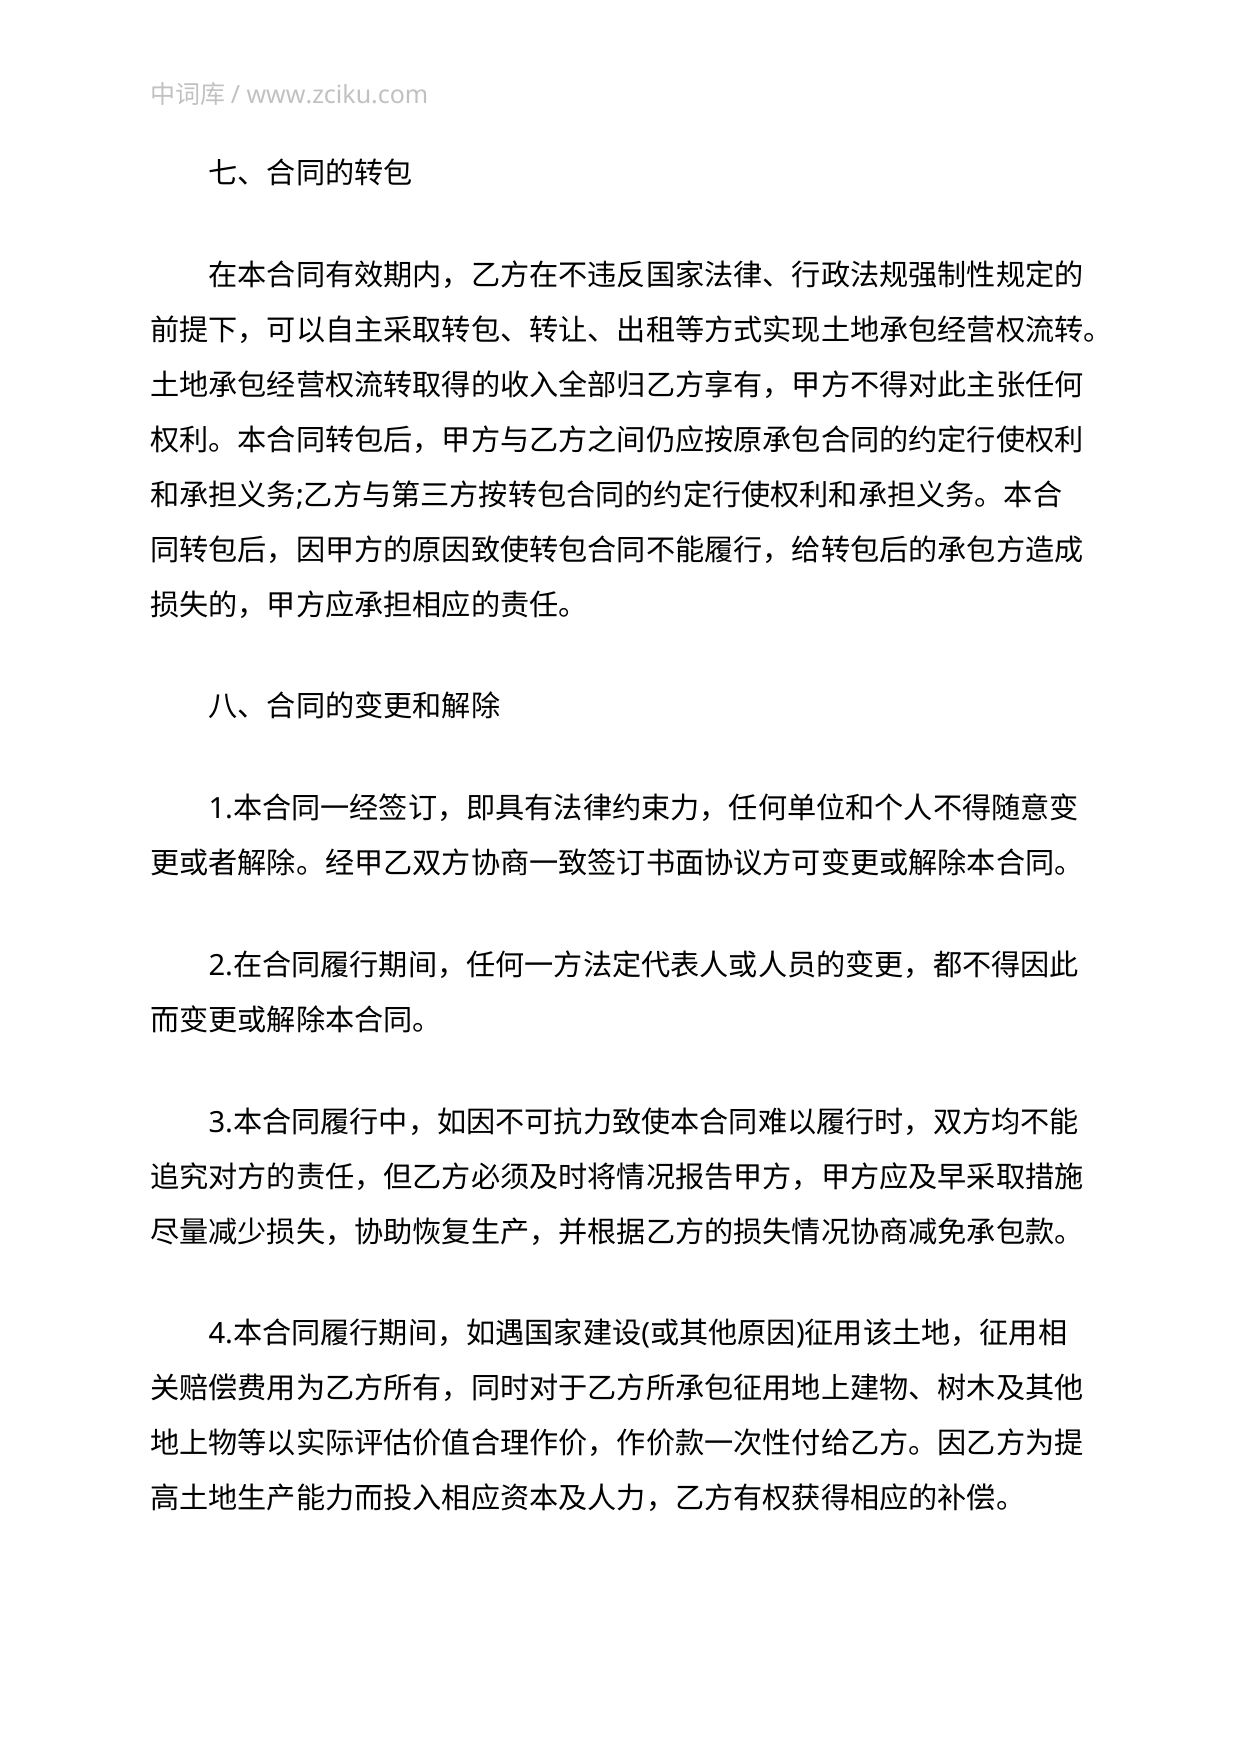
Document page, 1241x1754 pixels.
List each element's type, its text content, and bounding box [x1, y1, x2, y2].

text 八、合同的变更和解除 [150, 683, 1090, 725]
text 1.本合同一经签订，即具有法律约束力，任何单位和个人不得随意变更或者解除。经甲乙双方协商一致签订书面协议方可变更或解除本合同。 [150, 785, 1090, 882]
text 七、合同的转包 [150, 150, 1090, 192]
text 4.本合同履行期间，如遇国家建设(或其他原因)征用该土地，征用相关赔偿费用为乙方所有，同时对于乙方所承包征用地上建物、树木及其他地上物等以实际评估价值合理作价，作价款一次性付给乙方。因乙方为提高土地生产能力而投入相应资本及人力，乙方有权获得相应的补偿。 [150, 1310, 1090, 1517]
text 2.在合同履行期间，任何一方法定代表人或人员的变更，都不得因此而变更或解除本合同。 [150, 942, 1090, 1039]
text 在本合同有效期内，乙方在不违反国家法律、行政法规强制性规定的前提下，可以自主采取转包、转让、出租等方式实现土地承包经营权流转。土地承包经营权流转取得的收入全部归乙方享有，甲方不得对此主张任何权利。本合同转包后，甲方与乙方之间仍应按原承包合同的约定行使权利和承担义务;乙方与第三方按转包合同的约定行使权利和承担义务。本合同转包后，因甲方的原因致使转包合同不能履行，给转包后的承包方造成损失的，甲方应承担相应的责任。 [150, 252, 1090, 623]
text 3.本合同履行中，如因不可抗力致使本合同难以履行时，双方均不能追究对方的责任，但乙方必须及时将情况报告甲方，甲方应及早采取措施尽量减少损失，协助恢复生产，并根据乙方的损失情况协商减免承包款。 [150, 1098, 1090, 1251]
